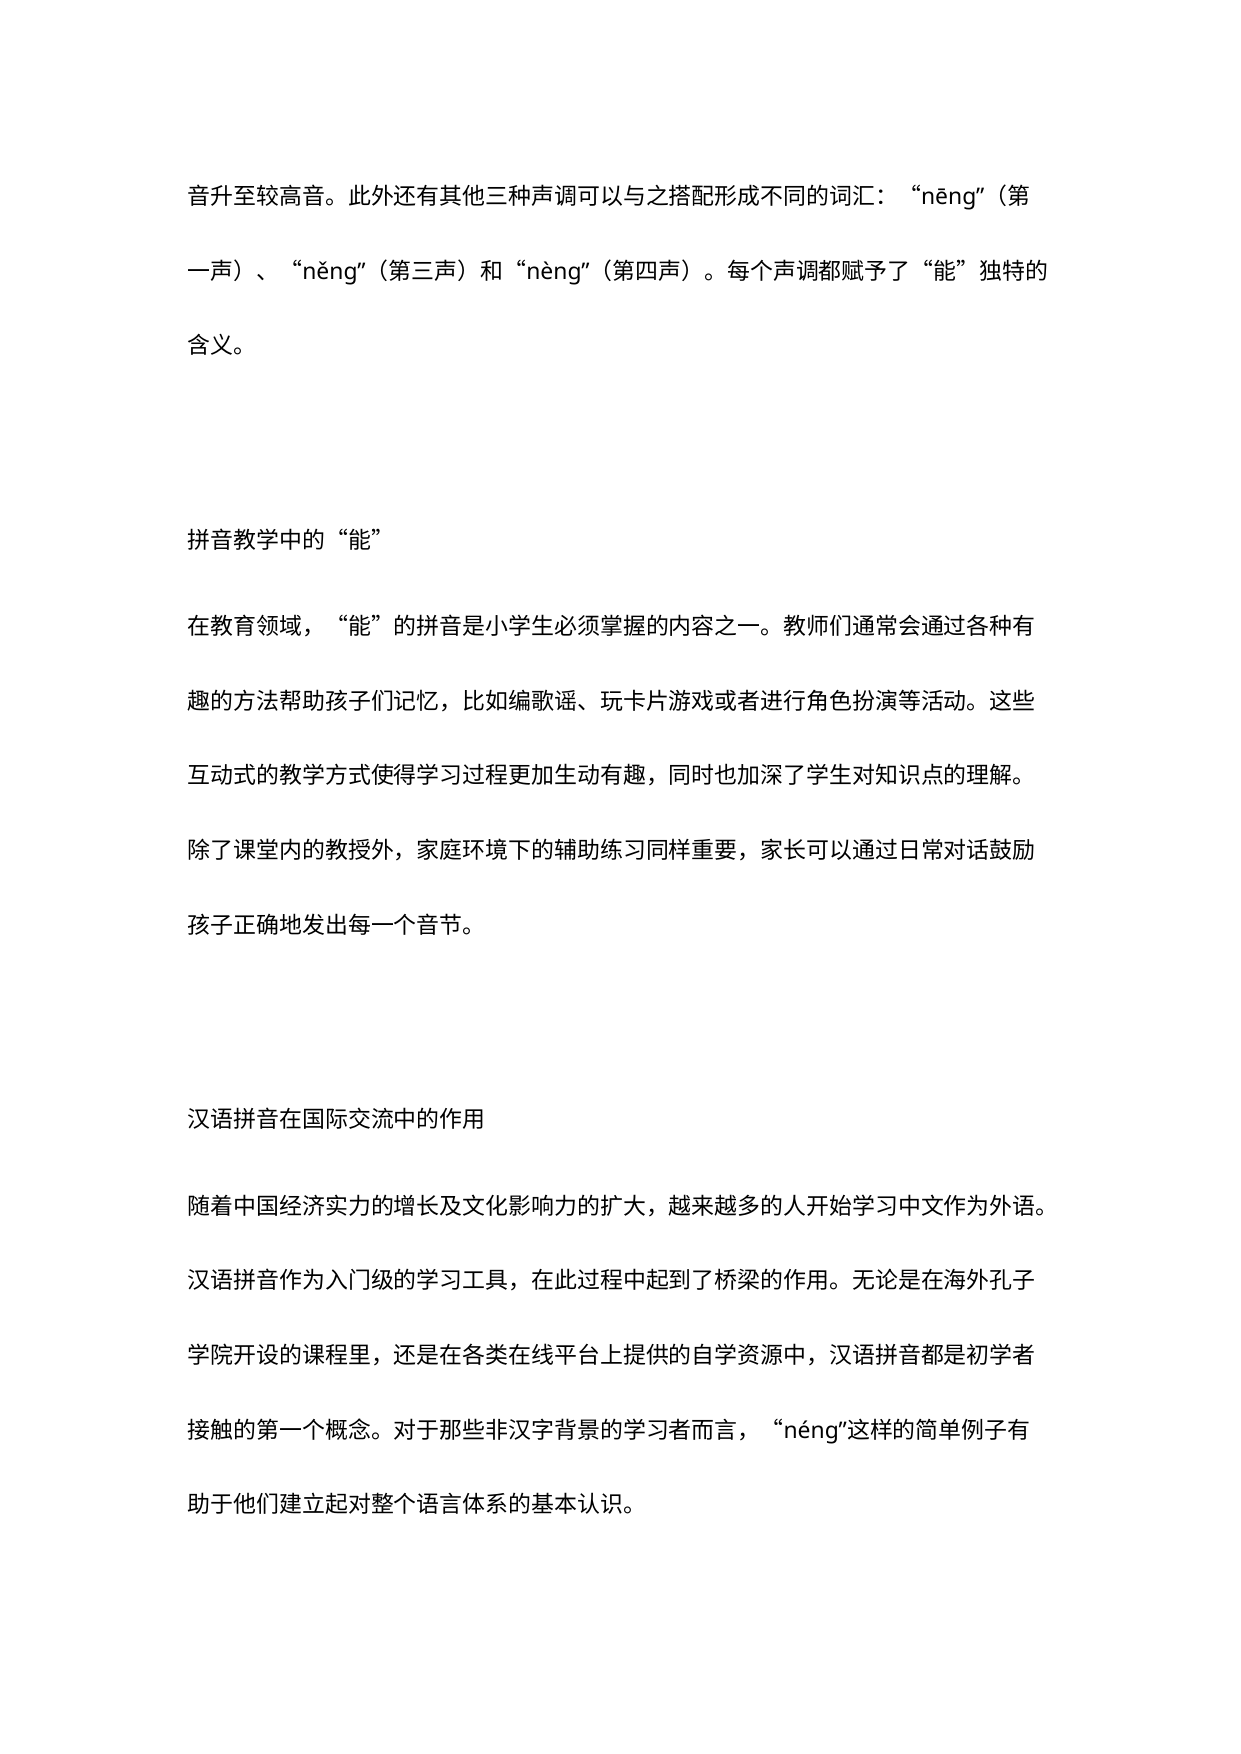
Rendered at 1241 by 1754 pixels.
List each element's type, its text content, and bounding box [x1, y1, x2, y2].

text 在教育领域，“能”的拼音是小学生必须掌握的内容之一。教师们通常会通过各种有趣的方法帮助孩子们记忆，比如编歌谣、玩卡片游戏或者进行角色扮演等活动。这些互动式的教学方式使得学习过程更加生动有趣，同时也加深了学生对知识点的理解。除了课堂内的教授外，家庭环境下的辅助练习同样重要，家长可以通过日常对话鼓励孩子正确地发出每一个音节。 [187, 592, 1053, 956]
text 汉语拼音在国际交流中的作用 [187, 1085, 1053, 1150]
text 随着中国经济实力的增长及文化影响力的扩大，越来越多的人开始学习中文作为外语。汉语拼音作为入门级的学习工具，在此过程中起到了桥梁的作用。无论是在海外孔子学院开设的课程里，还是在各类在线平台上提供的自学资源中，汉语拼音都是初学者接触的第一个概念。对于那些非汉字背景的学习者而言，“néng”这样的简单例子有助于他们建立起对整个语言体系的基本认识。 [187, 1172, 1053, 1536]
text 拼音教学中的“能” [187, 506, 1053, 571]
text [187, 162, 1053, 376]
